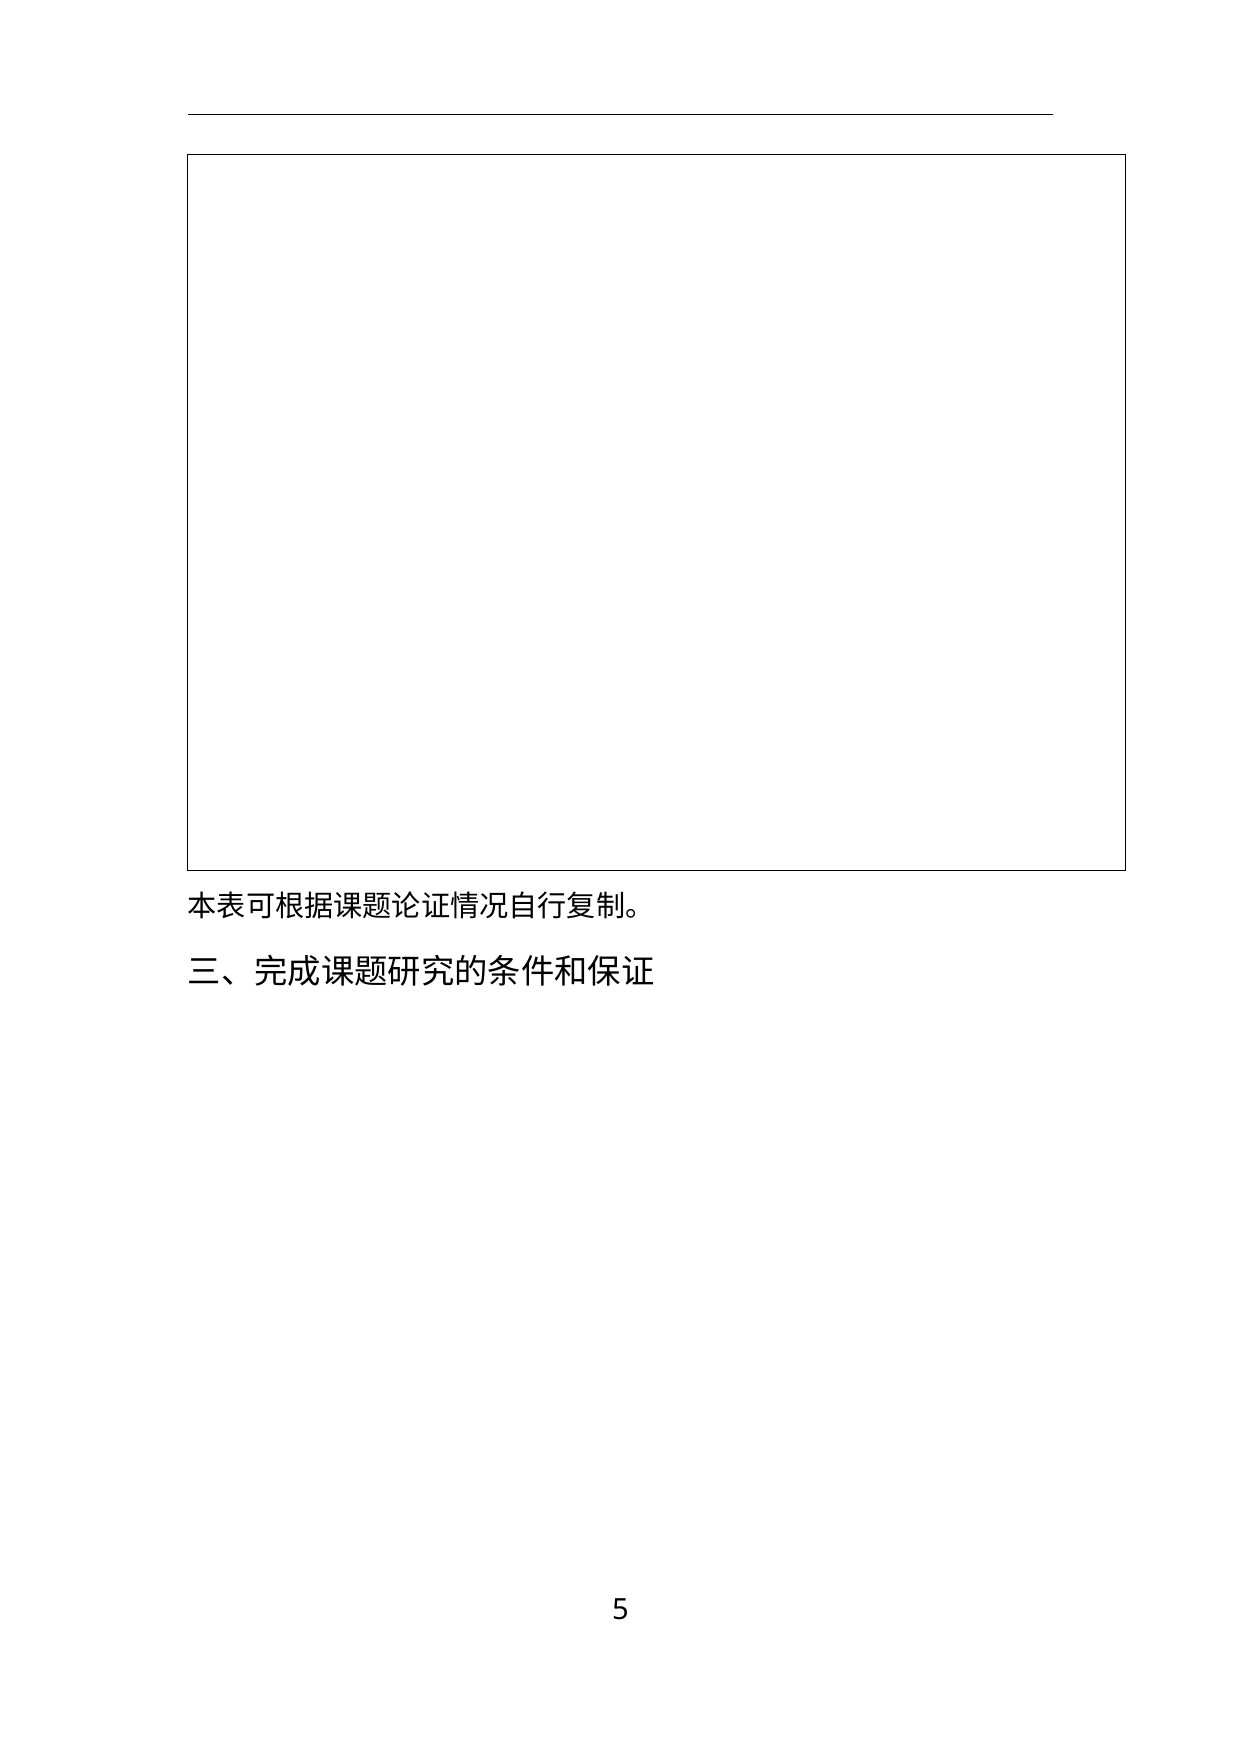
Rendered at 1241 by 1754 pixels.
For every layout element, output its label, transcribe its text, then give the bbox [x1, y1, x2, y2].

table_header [188, 155, 1125, 870]
text 本表可根据课题论证情况自行复制。 [187, 871, 1053, 936]
text 三、完成课题研究的条件和保证 [187, 936, 1053, 1001]
